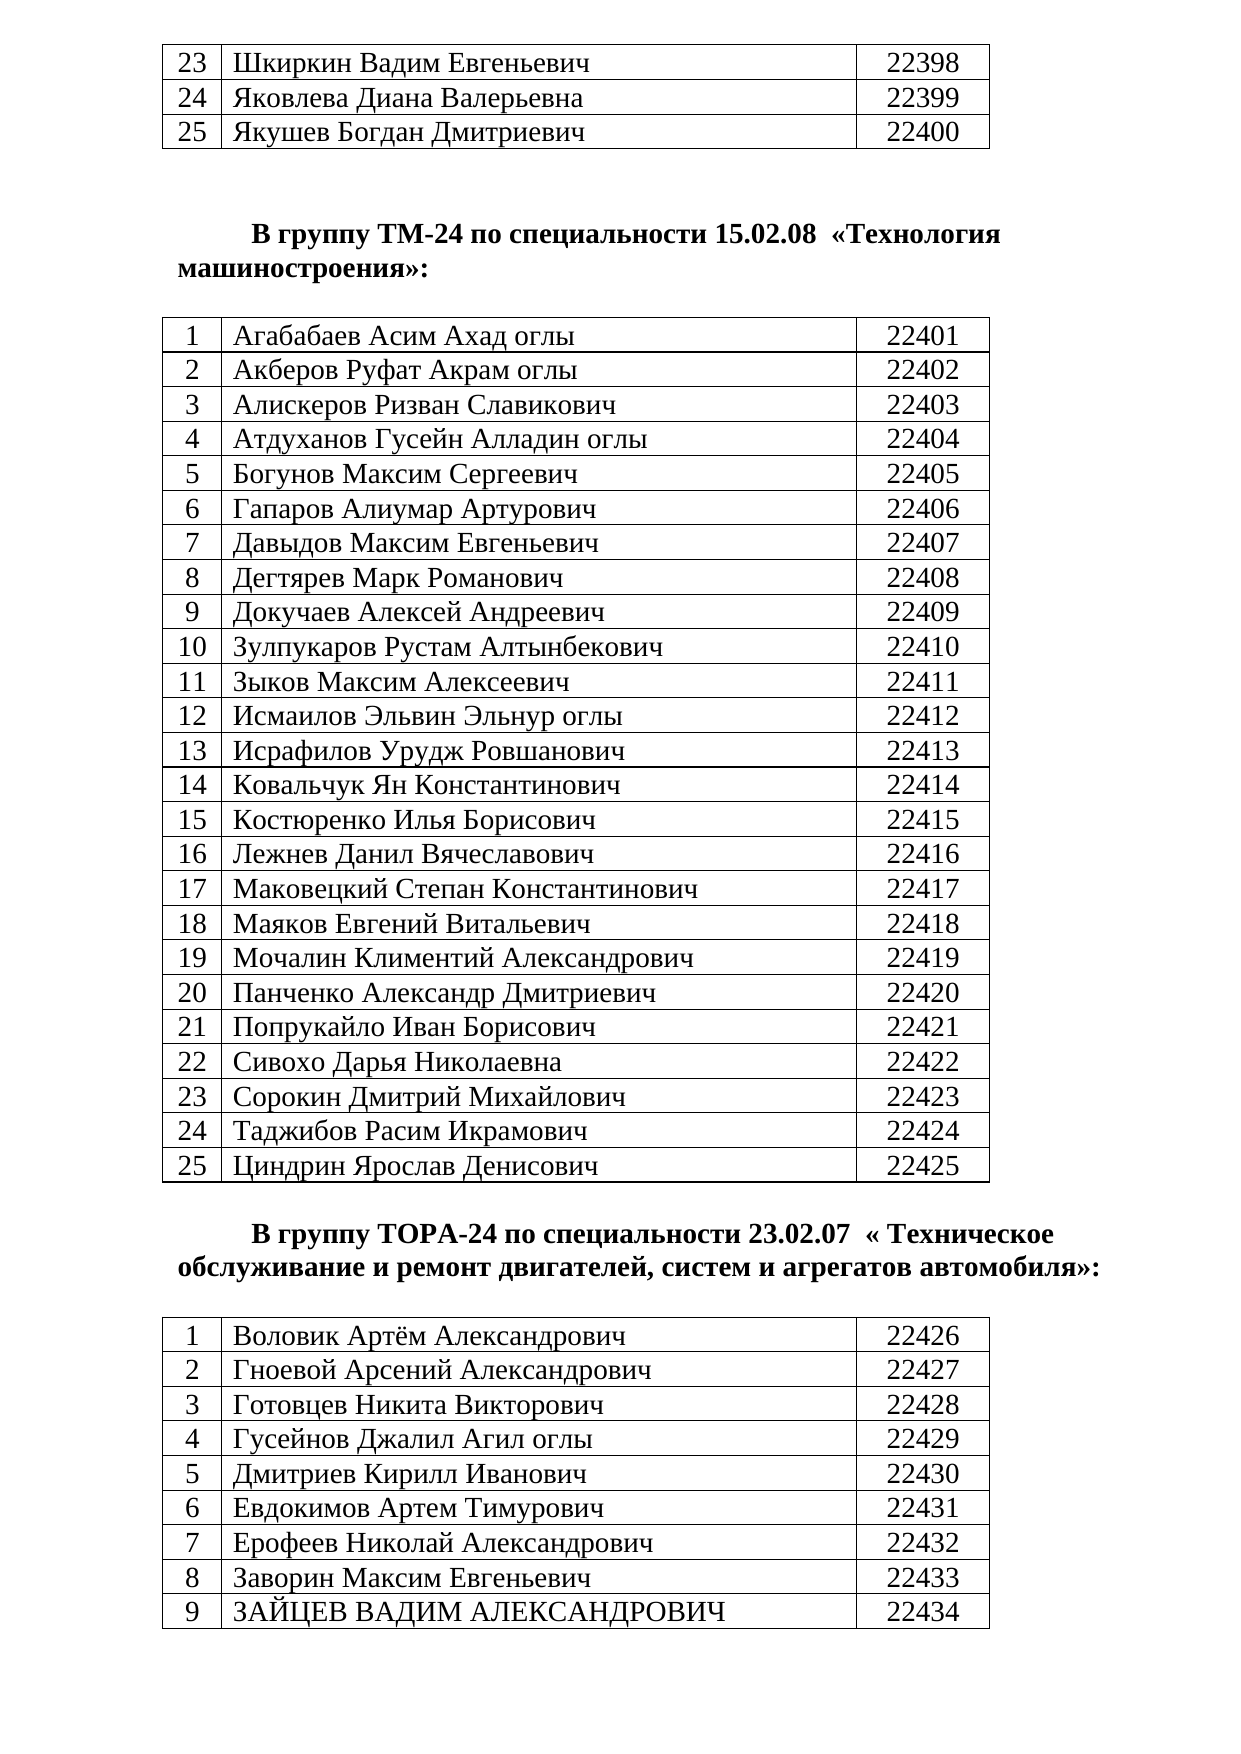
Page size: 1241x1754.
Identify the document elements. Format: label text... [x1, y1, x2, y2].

table_cell 25 [163, 1148, 221, 1181]
table_cell Атдуханов Гусейн Алладин оглы [222, 422, 856, 455]
table_cell Яковлева Диана Валерьевна [222, 80, 856, 113]
table_cell 15 [163, 802, 221, 836]
table_cell 25 [163, 115, 221, 148]
table_cell Евдокимов Артем Тимурович [222, 1491, 856, 1524]
table_cell Акберов Руфат Акрам оглы [222, 353, 856, 386]
table_cell 22416 [857, 837, 989, 870]
table_cell Зыков Максим Алексеевич [222, 664, 856, 697]
table_cell 22422 [857, 1044, 989, 1078]
table_cell 2 [163, 1352, 221, 1386]
table_cell 5 [163, 1456, 221, 1489]
table_cell 22404 [857, 422, 989, 455]
table_cell Шкиркин Вадим Евгеньевич [222, 45, 856, 79]
table_cell 4 [163, 1421, 221, 1455]
table_cell 22417 [857, 871, 989, 905]
table_cell 10 [163, 629, 221, 663]
table_cell Исмаилов Эльвин Эльнур оглы [222, 698, 856, 732]
table_cell 22400 [857, 115, 989, 148]
table_cell Мочалин Климентий Александрович [222, 940, 856, 974]
table_cell 23 [163, 1079, 221, 1112]
table_cell 16 [163, 837, 221, 870]
table_cell 22423 [857, 1079, 989, 1112]
table_cell 12 [163, 698, 221, 732]
table_cell Таджибов Расим Икрамович [222, 1113, 856, 1147]
table_cell 22418 [857, 906, 989, 939]
table_cell Сорокин Дмитрий Михайлович [222, 1079, 856, 1112]
table_cell Гусейнов Джалил Агил оглы [222, 1421, 856, 1455]
table_cell 22421 [857, 1010, 989, 1043]
table_cell Гноевой Арсений Александрович [222, 1352, 856, 1386]
table_cell 22419 [857, 940, 989, 974]
table_cell 14 [163, 768, 221, 801]
table_cell 22398 [857, 45, 989, 79]
table_cell 8 [163, 1560, 221, 1593]
table_cell 22 [163, 1044, 221, 1078]
table_cell 9 [163, 1594, 221, 1628]
table_cell 22434 [857, 1594, 989, 1628]
table_cell Панченко Александр Дмитриевич [222, 975, 856, 1008]
table_cell Попрукайло Иван Борисович [222, 1010, 856, 1043]
table_cell Маяков Евгений Витальевич [222, 906, 856, 939]
table_cell 22427 [857, 1352, 989, 1386]
table_cell Зулпукаров Рустам Алтынбекович [222, 629, 856, 663]
table_cell Якушев Богдан Дмитриевич [222, 115, 856, 148]
table_cell 13 [163, 733, 221, 766]
table_cell 22408 [857, 560, 989, 593]
table_cell 22413 [857, 733, 989, 766]
table_cell 22403 [857, 387, 989, 421]
table_cell 22432 [857, 1525, 989, 1559]
table_cell 5 [163, 456, 221, 490]
table_cell 22409 [857, 595, 989, 628]
table_cell 22415 [857, 802, 989, 836]
table_cell Костюренко Илья Борисович [222, 802, 856, 836]
table_cell Готовцев Никита Викторович [222, 1387, 856, 1420]
table_cell Маковецкий Степан Константинович [222, 871, 856, 905]
table_cell 4 [163, 422, 221, 455]
table_cell 22407 [857, 525, 989, 559]
table_cell 9 [163, 595, 221, 628]
table_cell Циндрин Ярослав Денисович [222, 1148, 856, 1181]
table_cell Алискеров Ризван Славикович [222, 387, 856, 421]
table_cell 24 [163, 1113, 221, 1147]
table_cell 2 [163, 353, 221, 386]
table_cell 22406 [857, 491, 989, 524]
table_header 22401 [857, 318, 989, 351]
table_cell 7 [163, 525, 221, 559]
table_cell Давыдов Максим Евгеньевич [222, 525, 856, 559]
table_cell 22399 [857, 80, 989, 113]
text В группу ТМ-24 по специальности 15.02.08 «Технология машиностроения»: [177, 216, 1152, 283]
table_cell 22420 [857, 975, 989, 1008]
table_cell 23 [163, 45, 221, 79]
table_cell 22402 [857, 353, 989, 386]
table_cell 3 [163, 387, 221, 421]
table_cell 8 [163, 560, 221, 593]
table_cell 22428 [857, 1387, 989, 1420]
table_header Воловик Артём Александрович [222, 1318, 856, 1351]
table_cell ЗАЙЦЕВ ВАДИМ АЛЕКСАНДРОВИЧ [222, 1594, 856, 1628]
table_cell 6 [163, 491, 221, 524]
table_cell Дегтярев Марк Романович [222, 560, 856, 593]
table_cell Ерофеев Николай Александрович [222, 1525, 856, 1559]
text В группу ТОРА-24 по специальности 23.02.07 « Техническое обслуживание и ремонт двигателей, систем и агрегатов автомобиля»: [177, 1216, 1152, 1283]
table_cell Исрафилов Урудж Ровшанович [222, 733, 856, 766]
table_cell 21 [163, 1010, 221, 1043]
table_cell 22411 [857, 664, 989, 697]
table_cell 19 [163, 940, 221, 974]
table_cell Ковальчук Ян Константинович [222, 768, 856, 801]
table_cell 22424 [857, 1113, 989, 1147]
table_cell 22405 [857, 456, 989, 490]
table_cell 7 [163, 1525, 221, 1559]
table_header Агабабаев Асим Ахад оглы [222, 318, 856, 351]
table_cell 22410 [857, 629, 989, 663]
table_cell 22412 [857, 698, 989, 732]
table_cell 20 [163, 975, 221, 1008]
table_cell 18 [163, 906, 221, 939]
table_header 1 [163, 1318, 221, 1351]
table_cell Лежнев Данил Вячеславович [222, 837, 856, 870]
table_cell Заворин Максим Евгеньевич [222, 1560, 856, 1593]
table_cell 22425 [857, 1148, 989, 1181]
table_cell Гапаров Алиумар Артурович [222, 491, 856, 524]
table_cell 22429 [857, 1421, 989, 1455]
table_cell 24 [163, 80, 221, 113]
table_cell Богунов Максим Сергеевич [222, 456, 856, 490]
table_header 1 [163, 318, 221, 351]
table_cell Докучаев Алексей Андреевич [222, 595, 856, 628]
table_cell 22431 [857, 1491, 989, 1524]
table_cell 11 [163, 664, 221, 697]
table_cell Сивохо Дарья Николаевна [222, 1044, 856, 1078]
table_cell 17 [163, 871, 221, 905]
table_cell 3 [163, 1387, 221, 1420]
table_cell 22433 [857, 1560, 989, 1593]
table_header 22426 [857, 1318, 989, 1351]
table_cell 22414 [857, 768, 989, 801]
table_cell Дмитриев Кирилл Иванович [222, 1456, 856, 1489]
table_cell 6 [163, 1491, 221, 1524]
table_cell 22430 [857, 1456, 989, 1489]
